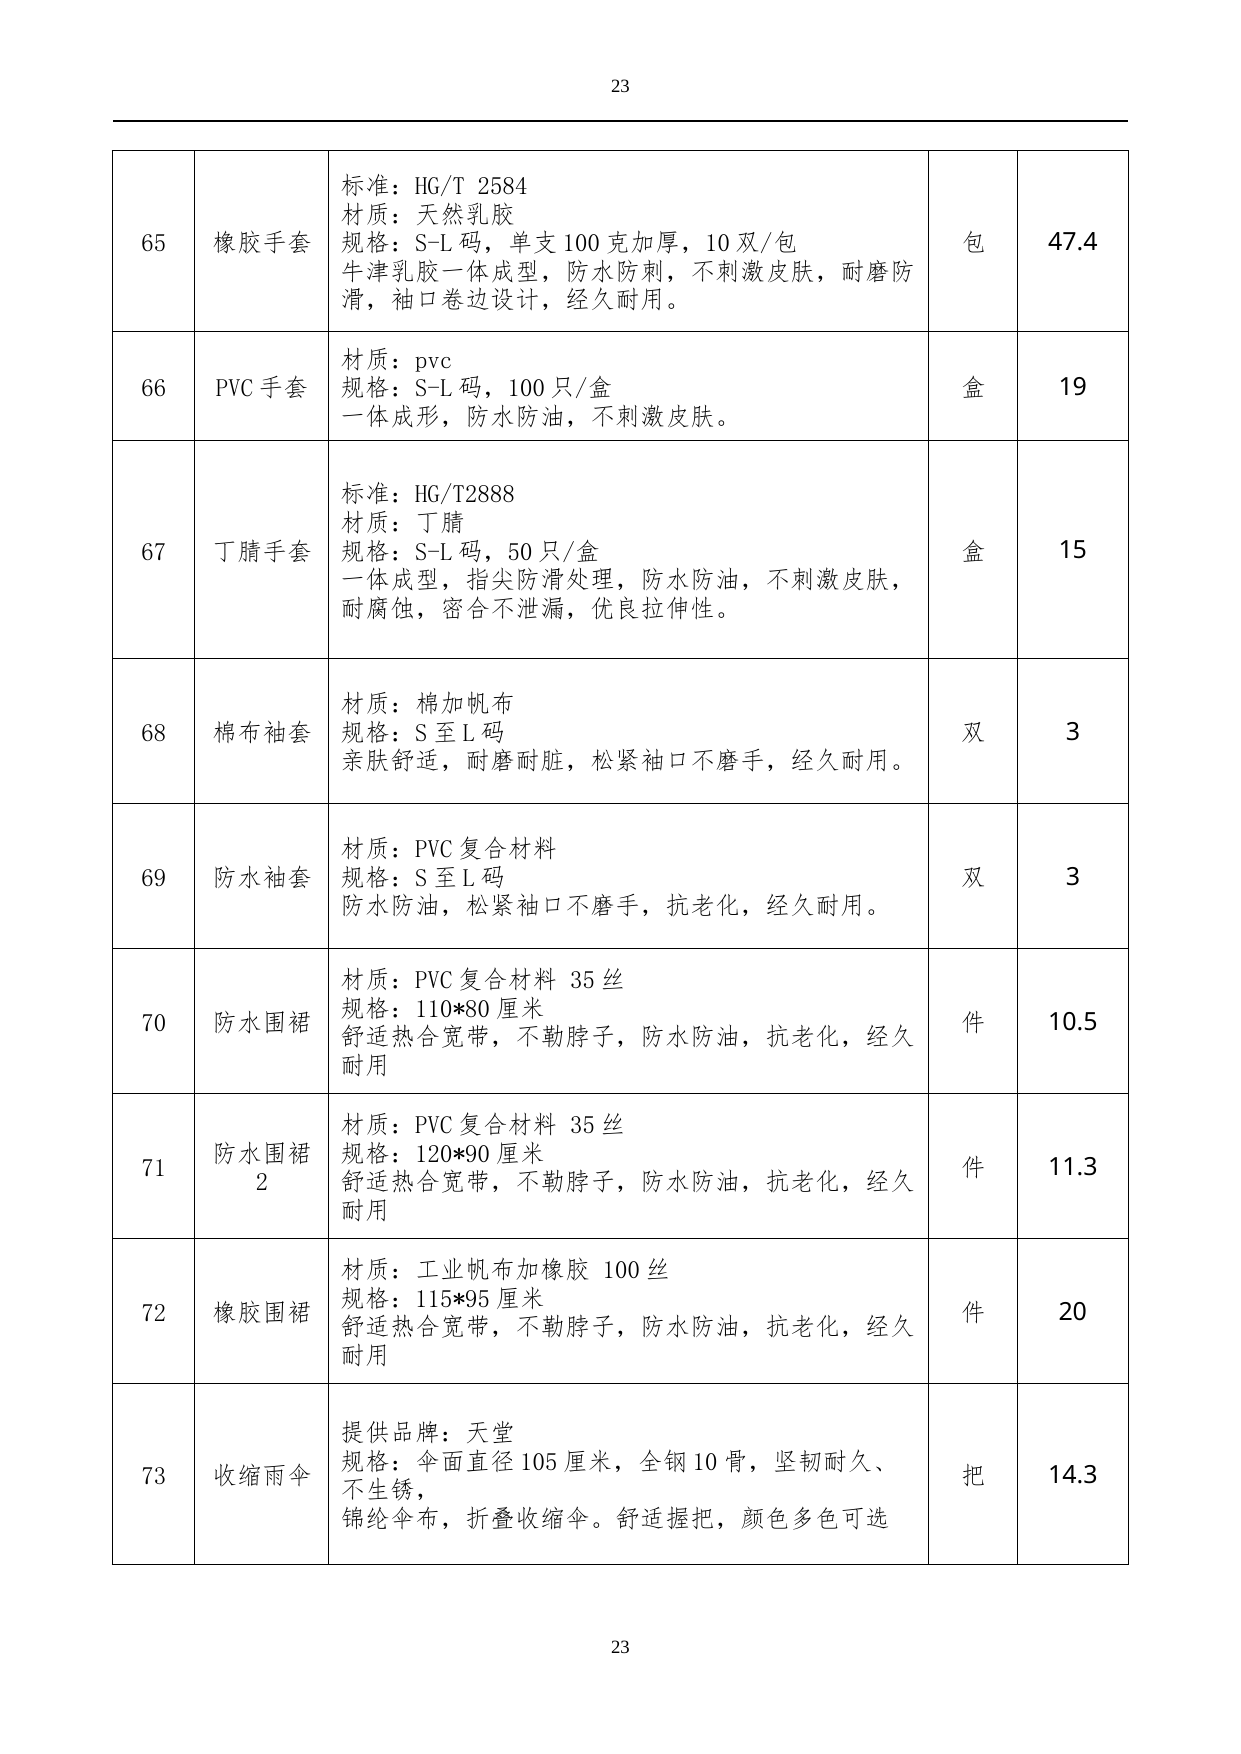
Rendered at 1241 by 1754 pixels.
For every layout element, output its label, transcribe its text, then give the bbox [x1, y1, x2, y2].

table_cell 盒 [929, 332, 1017, 440]
table_cell 盒 [929, 441, 1017, 657]
table_cell 件 [929, 949, 1017, 1092]
table_cell 材质：pvc 规格：S-L码，100只/盒 一体成形，防水防油，不刺激皮肤。 [329, 332, 928, 440]
table_cell 20 [1018, 1239, 1128, 1382]
table_cell 防水围裙2 [195, 1094, 328, 1237]
table_cell 材质：棉加帆布 规格：S至L码 亲肤舒适，耐磨耐脏，松紧袖口不磨手，经久耐用。 [329, 659, 928, 802]
table_cell 材质：PVC复合材料 35丝 规格：120*90厘米 舒适热合宽带，不勒脖子，防水防油，抗老化，经久耐用 [329, 1094, 928, 1237]
table_cell 标准：HG/T 2584 材质：天然乳胶 规格：S-L码，单支100克加厚，10双/包 牛津乳胶一体成型，防水防刺，不刺激皮肤，耐磨防滑，袖口卷边设计，经久耐用。 [329, 151, 928, 331]
table_cell 65 [113, 151, 194, 331]
table_cell 橡胶手套 [195, 151, 328, 331]
table_cell 69 [113, 804, 194, 947]
table_cell 14.3 [1018, 1384, 1128, 1564]
table_cell 材质：工业帆布加橡胶 100丝 规格：115*95厘米 舒适热合宽带，不勒脖子，防水防油，抗老化，经久耐用 [329, 1239, 928, 1382]
table_cell 3 [1018, 804, 1128, 947]
table_cell 72 [113, 1239, 194, 1382]
table_cell 70 [113, 949, 194, 1092]
table_cell 11.3 [1018, 1094, 1128, 1237]
table_cell 71 [113, 1094, 194, 1237]
table_cell 提供品牌：天堂 规格：伞面直径105厘米，全钢10骨，坚韧耐久、不生锈， 锦纶伞布，折叠收缩伞。舒适握把，颜色多色可选 [329, 1384, 928, 1564]
table_cell 10.5 [1018, 949, 1128, 1092]
table_cell 3 [1018, 659, 1128, 802]
table_cell 防水袖套 [195, 804, 328, 947]
table_cell 材质：PVC复合材料 35丝 规格：110*80厘米 舒适热合宽带，不勒脖子，防水防油，抗老化，经久耐用 [329, 949, 928, 1092]
table_cell 丁腈手套 [195, 441, 328, 657]
table_cell 73 [113, 1384, 194, 1564]
table_cell 收缩雨伞 [195, 1384, 328, 1564]
table_cell 66 [113, 332, 194, 440]
table_cell 双 [929, 804, 1017, 947]
table_cell 19 [1018, 332, 1128, 440]
table_cell 包 [929, 151, 1017, 331]
table_cell 15 [1018, 441, 1128, 657]
table_cell 橡胶围裙 [195, 1239, 328, 1382]
table_cell 标准：HG/T2888 材质：丁腈 规格：S-L码，50只/盒 一体成型，指尖防滑处理，防水防油，不刺激皮肤，耐腐蚀，密合不泄漏，优良拉伸性。 [329, 441, 928, 657]
table_cell 棉布袖套 [195, 659, 328, 802]
table_cell PVC手套 [195, 332, 328, 440]
table_cell 47.4 [1018, 151, 1128, 331]
table_cell 把 [929, 1384, 1017, 1564]
table_cell 件 [929, 1239, 1017, 1382]
table_cell 件 [929, 1094, 1017, 1237]
table_cell 67 [113, 441, 194, 657]
table_cell 68 [113, 659, 194, 802]
table_cell 双 [929, 659, 1017, 802]
table_cell 材质：PVC复合材料 规格：S至L码 防水防油，松紧袖口不磨手，抗老化，经久耐用。 [329, 804, 928, 947]
table_cell 防水围裙 [195, 949, 328, 1092]
